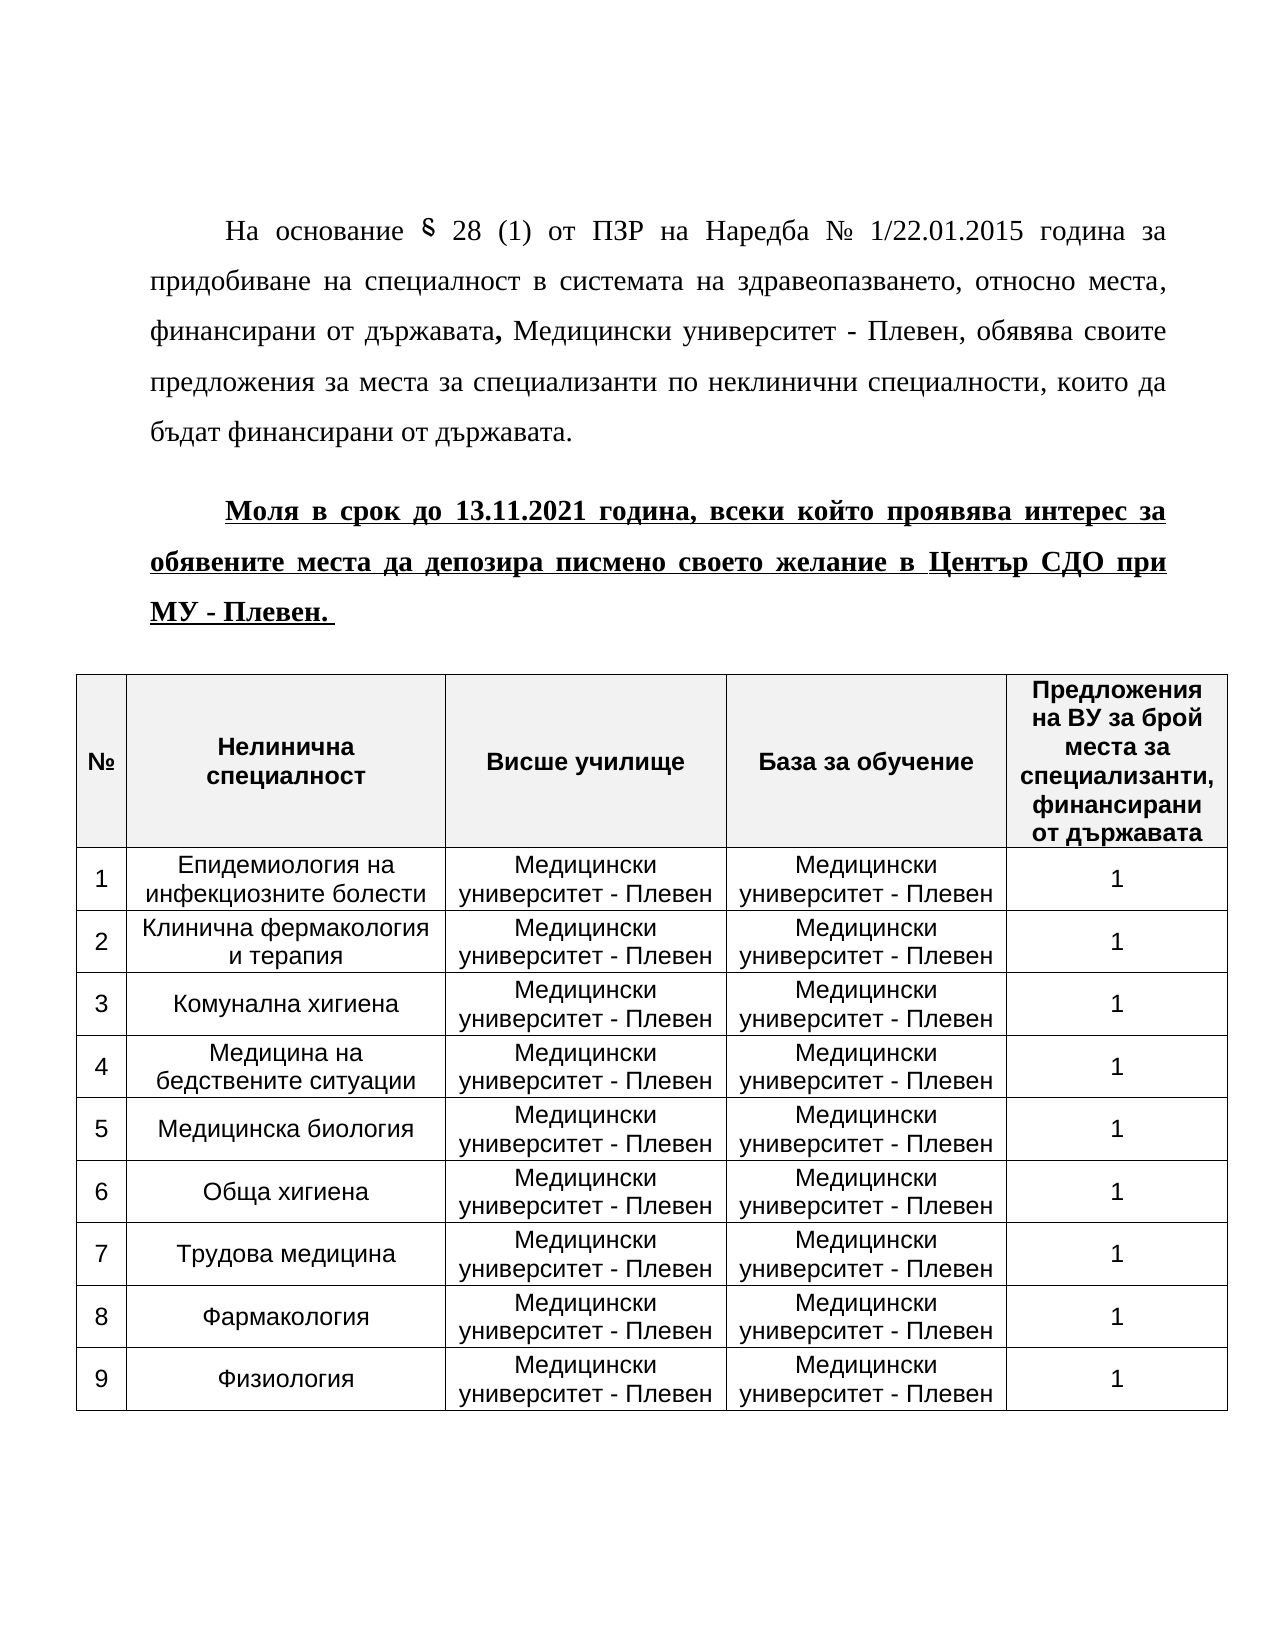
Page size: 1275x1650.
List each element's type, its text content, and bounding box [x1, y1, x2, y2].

table_cell Медицински университет - Плевен [446, 1286, 726, 1347]
table_cell Медицински университет - Плевен [727, 1036, 1006, 1097]
text Моля в срок до 13.11.2021 година, всеки който проявява интерес за обявените места да депозира писмено своето желание в Център СДО при МУ - Плевен. [150, 493, 1167, 573]
text На основание ⸹ 28 (1) от ПЗР на Наредба № 1/22.01.2015 година за придобиване на специалност в системата на здравеопазването, относно места, финансирани от държавата, Медицински университет - Плевен, обявява своите предложения за места за специализанти по неклинични специалности, които да бъдат финансирани от държавата. [150, 213, 1167, 447]
table_cell 6 [77, 1161, 126, 1222]
table_header Висше училище [446, 675, 726, 847]
table_cell Физиология [127, 1348, 445, 1409]
table_cell Медицински университет - Плевен [446, 1161, 726, 1222]
table_header База за обучение [727, 675, 1006, 847]
table_cell Медицински университет - Плевен [727, 973, 1006, 1034]
table_cell Медицински университет - Плевен [727, 1223, 1006, 1284]
table_cell Медицински университет - Плевен [446, 973, 726, 1034]
table_cell 1 [1007, 848, 1227, 909]
table_cell Обща хигиена [127, 1161, 445, 1222]
table_cell Медицинска биология [127, 1098, 445, 1159]
table_cell Медицина на бедствените ситуации [127, 1036, 445, 1097]
table_cell 1 [1007, 1036, 1227, 1097]
table_header Предложения на ВУ за брой места за специализанти, финансирани от държавата [1007, 675, 1227, 847]
table_cell Медицински университет - Плевен [727, 848, 1006, 909]
table_cell 4 [77, 1036, 126, 1097]
table_cell 1 [1007, 973, 1227, 1034]
table_cell Клинична фермакология и терапия [127, 911, 445, 972]
table_cell Фармакология [127, 1286, 445, 1347]
table_cell Медицински университет - Плевен [446, 848, 726, 909]
table_cell Епидемиология на инфекциозните болести [127, 848, 445, 909]
table_cell 2 [77, 911, 126, 972]
table_cell Медицински университет - Плевен [727, 1348, 1006, 1409]
table_cell Медицински университет - Плевен [446, 1348, 726, 1409]
table_cell 7 [77, 1223, 126, 1284]
table_cell Медицински университет - Плевен [446, 1036, 726, 1097]
table_header № [77, 675, 126, 847]
table_cell 9 [77, 1348, 126, 1409]
table_cell Медицински университет - Плевен [446, 1098, 726, 1159]
table_cell Медицински университет - Плевен [727, 1286, 1006, 1347]
table_cell Медицински университет - Плевен [446, 911, 726, 972]
table_cell Медицински университет - Плевен [727, 911, 1006, 972]
table_cell 1 [1007, 1223, 1227, 1284]
table_cell Трудова медицина [127, 1223, 445, 1284]
table_cell 3 [77, 973, 126, 1034]
table_cell Медицински университет - Плевен [727, 1098, 1006, 1159]
table_cell Медицински университет - Плевен [446, 1223, 726, 1284]
table_header Нелинична специалност [127, 675, 445, 847]
text Моля в срок до 13.11.2021 година, всеки който проявява интерес за обявените места да депозира писмено своето желание в Център СДО при МУ - Плевен. [150, 574, 1167, 628]
table_cell Комунална хигиена [127, 973, 445, 1034]
table_cell 8 [77, 1286, 126, 1347]
table_cell 1 [1007, 1286, 1227, 1347]
table_cell 1 [1007, 1161, 1227, 1222]
table_cell 1 [77, 848, 126, 909]
table_cell 1 [1007, 1348, 1227, 1409]
table_cell 1 [1007, 911, 1227, 972]
table_cell Медицински университет - Плевен [727, 1161, 1006, 1222]
table_cell 1 [1007, 1098, 1227, 1159]
table_cell 5 [77, 1098, 126, 1159]
